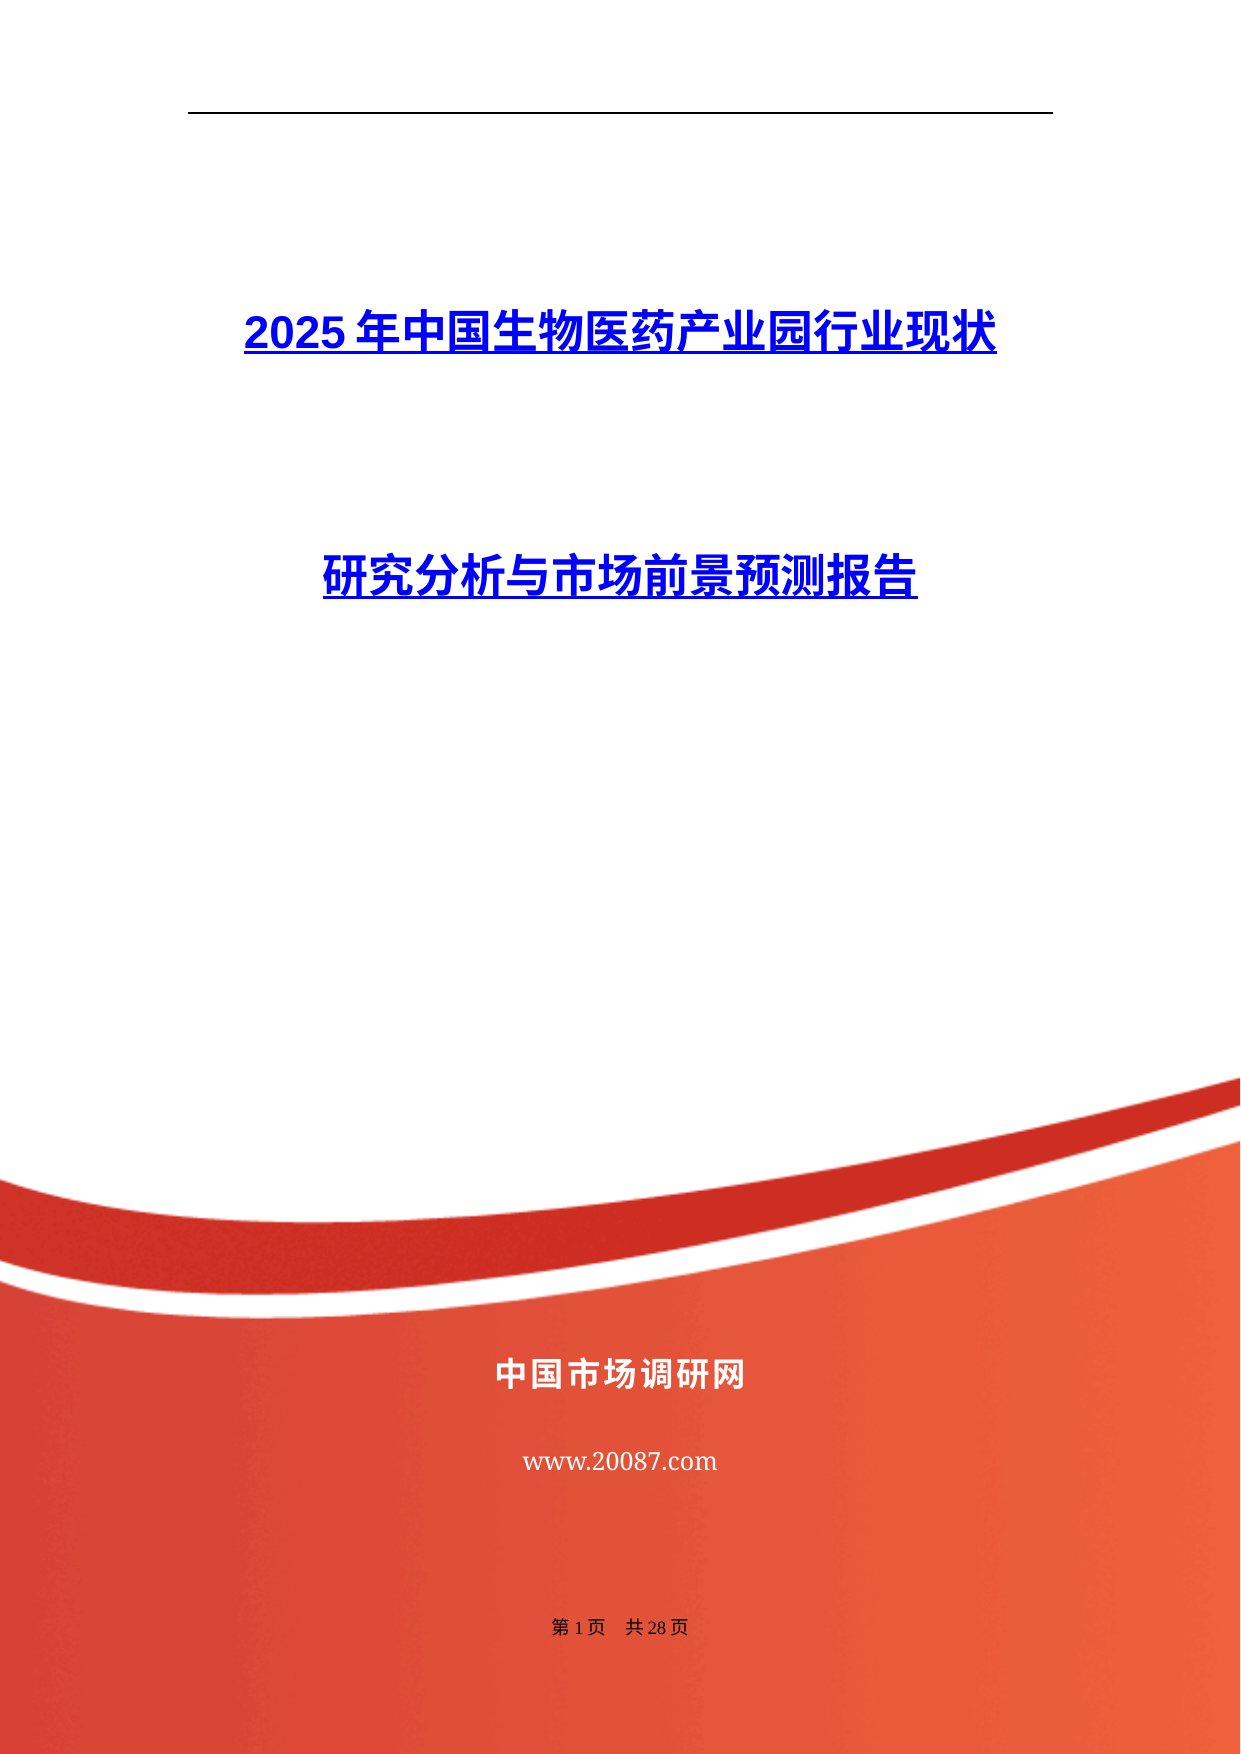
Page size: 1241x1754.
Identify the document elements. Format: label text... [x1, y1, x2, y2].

text www.20087.com [187, 1428, 1053, 1493]
picture [0, 1006, 1241, 1754]
subtitle 中国市场调研网 [187, 1339, 1053, 1404]
table_header 2025年中国生物医药产业园行业现状研究分析与市场前景预测报告 [188, 207, 1053, 773]
